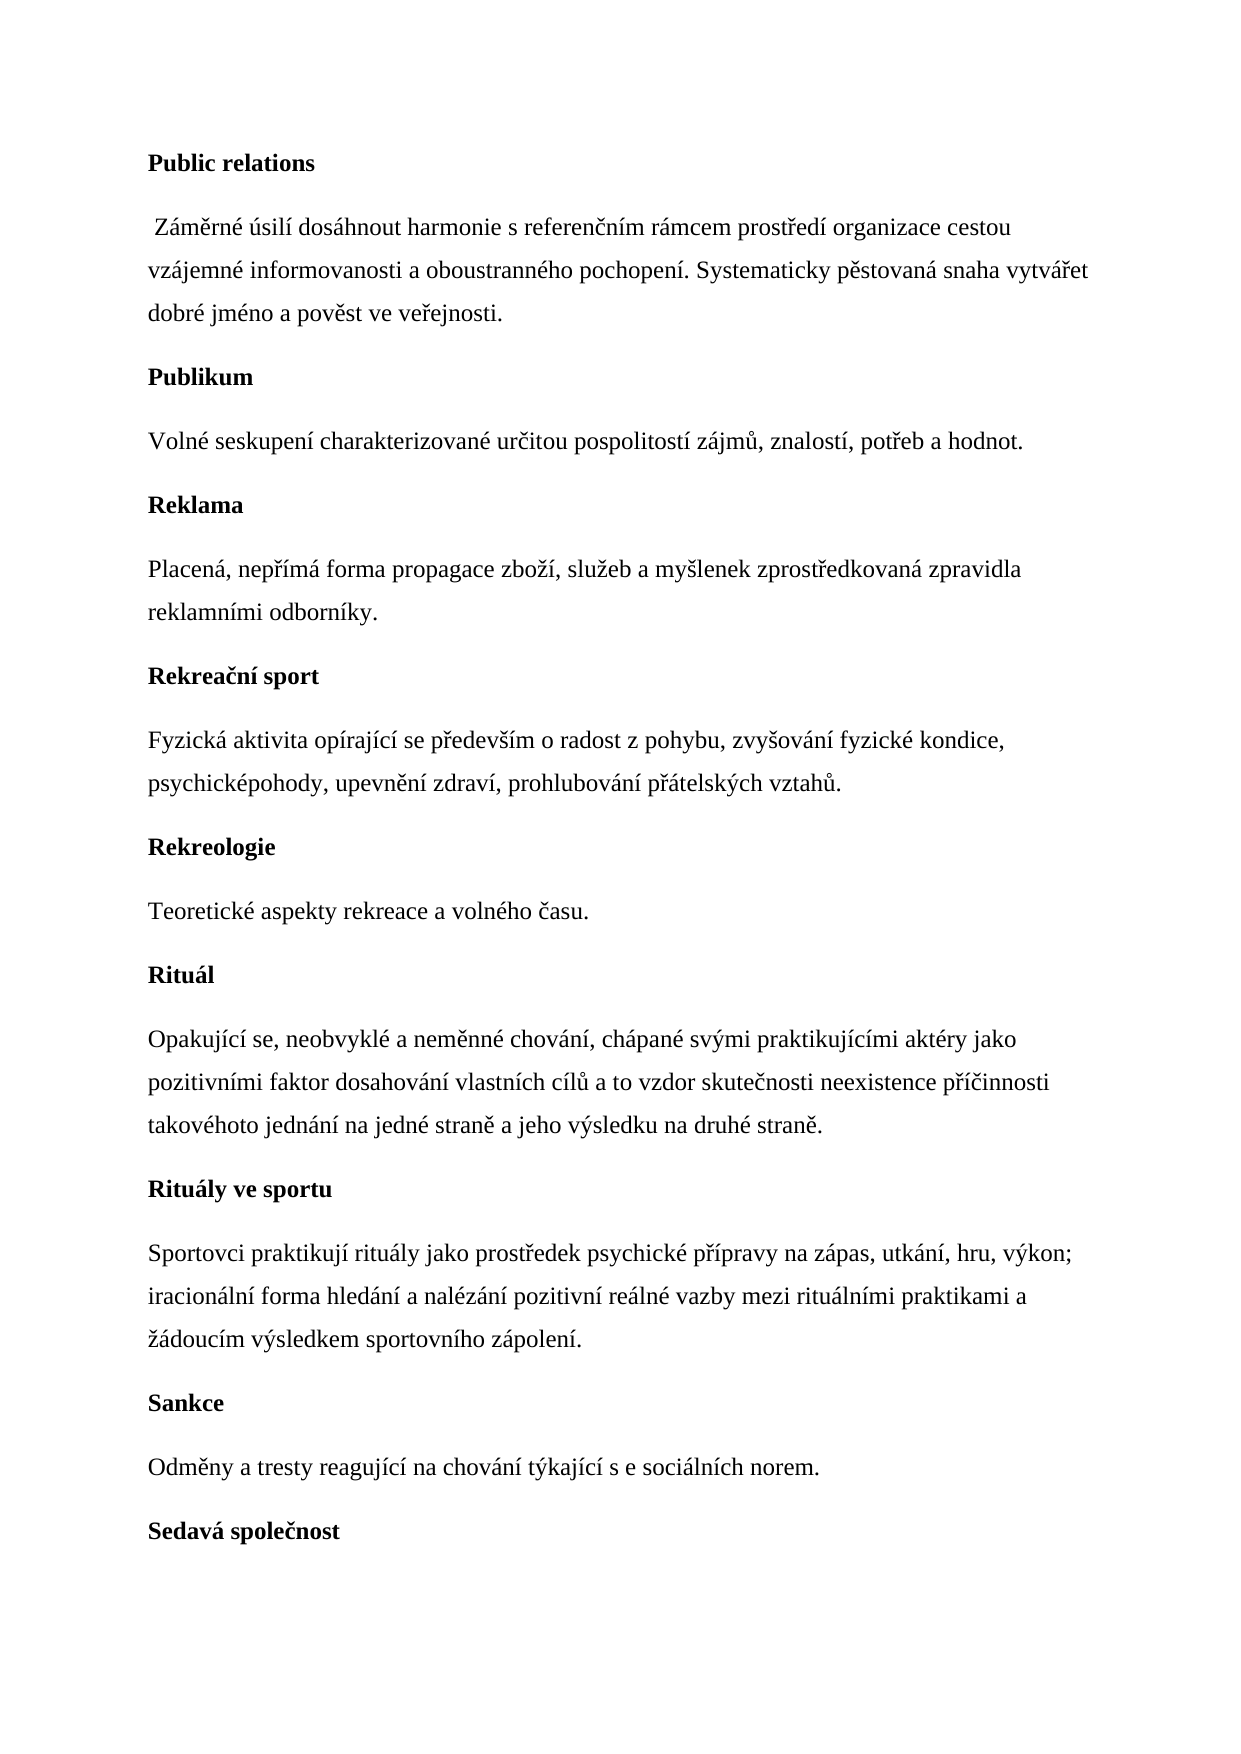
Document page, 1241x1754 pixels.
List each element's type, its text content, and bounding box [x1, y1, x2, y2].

text Sankce [148, 1388, 1093, 1417]
text Reklama [148, 490, 1093, 518]
text Publikum [148, 362, 1093, 391]
text Opakující se, neobvyklé a neměnné chování, chápané svými praktikujícími aktéry jako pozitivními faktor dosahování vlastních cílů a to vzdor skutečnosti neexistence příčinnosti takovéhoto jednání na jedné straně a jeho výsledku na druhé straně. [148, 1024, 1093, 1139]
text Rituál [148, 960, 1093, 988]
text Sportovci praktikují rituály jako prostředek psychické přípravy na zápas, utkání, hru, výkon; iracionální forma hledání a nalézání pozitivní reálné vazby mezi rituálními praktikami a žádoucím výsledkem sportovního zápolení. [148, 1238, 1093, 1353]
text Placená, nepřímá forma propagace zboží, služeb a myšlenek zprostředkovaná zpravidla reklamními odborníky. [148, 554, 1093, 626]
text Rituály ve sportu [148, 1174, 1093, 1203]
text Volné seskupení charakterizované určitou pospolitostí zájmů, znalostí, potřeb a hodnot. [148, 426, 1093, 454]
text Záměrné úsilí dosáhnout harmonie s referenčním rámcem prostředí organizace cestou vzájemné informovanosti a oboustranného pochopení. Systematicky pěstovaná snaha vytvářet dobré jméno a pověst ve veřejnosti. [148, 212, 1093, 327]
text Rekreační sport [148, 661, 1093, 689]
text Fyzická aktivita opírající se především o radost z pohybu, zvyšování fyzické kondice, psychicképohody, upevnění zdraví, prohlubování přátelských vztahů. [148, 725, 1093, 797]
text Rekreologie [148, 832, 1093, 861]
text Public relations [148, 148, 1093, 176]
text Teoretické aspekty rekreace a volného času. [148, 896, 1093, 924]
text Sedavá společnost [148, 1516, 1093, 1545]
text Odměny a tresty reagující na chování týkající s e sociálních norem. [148, 1452, 1093, 1481]
